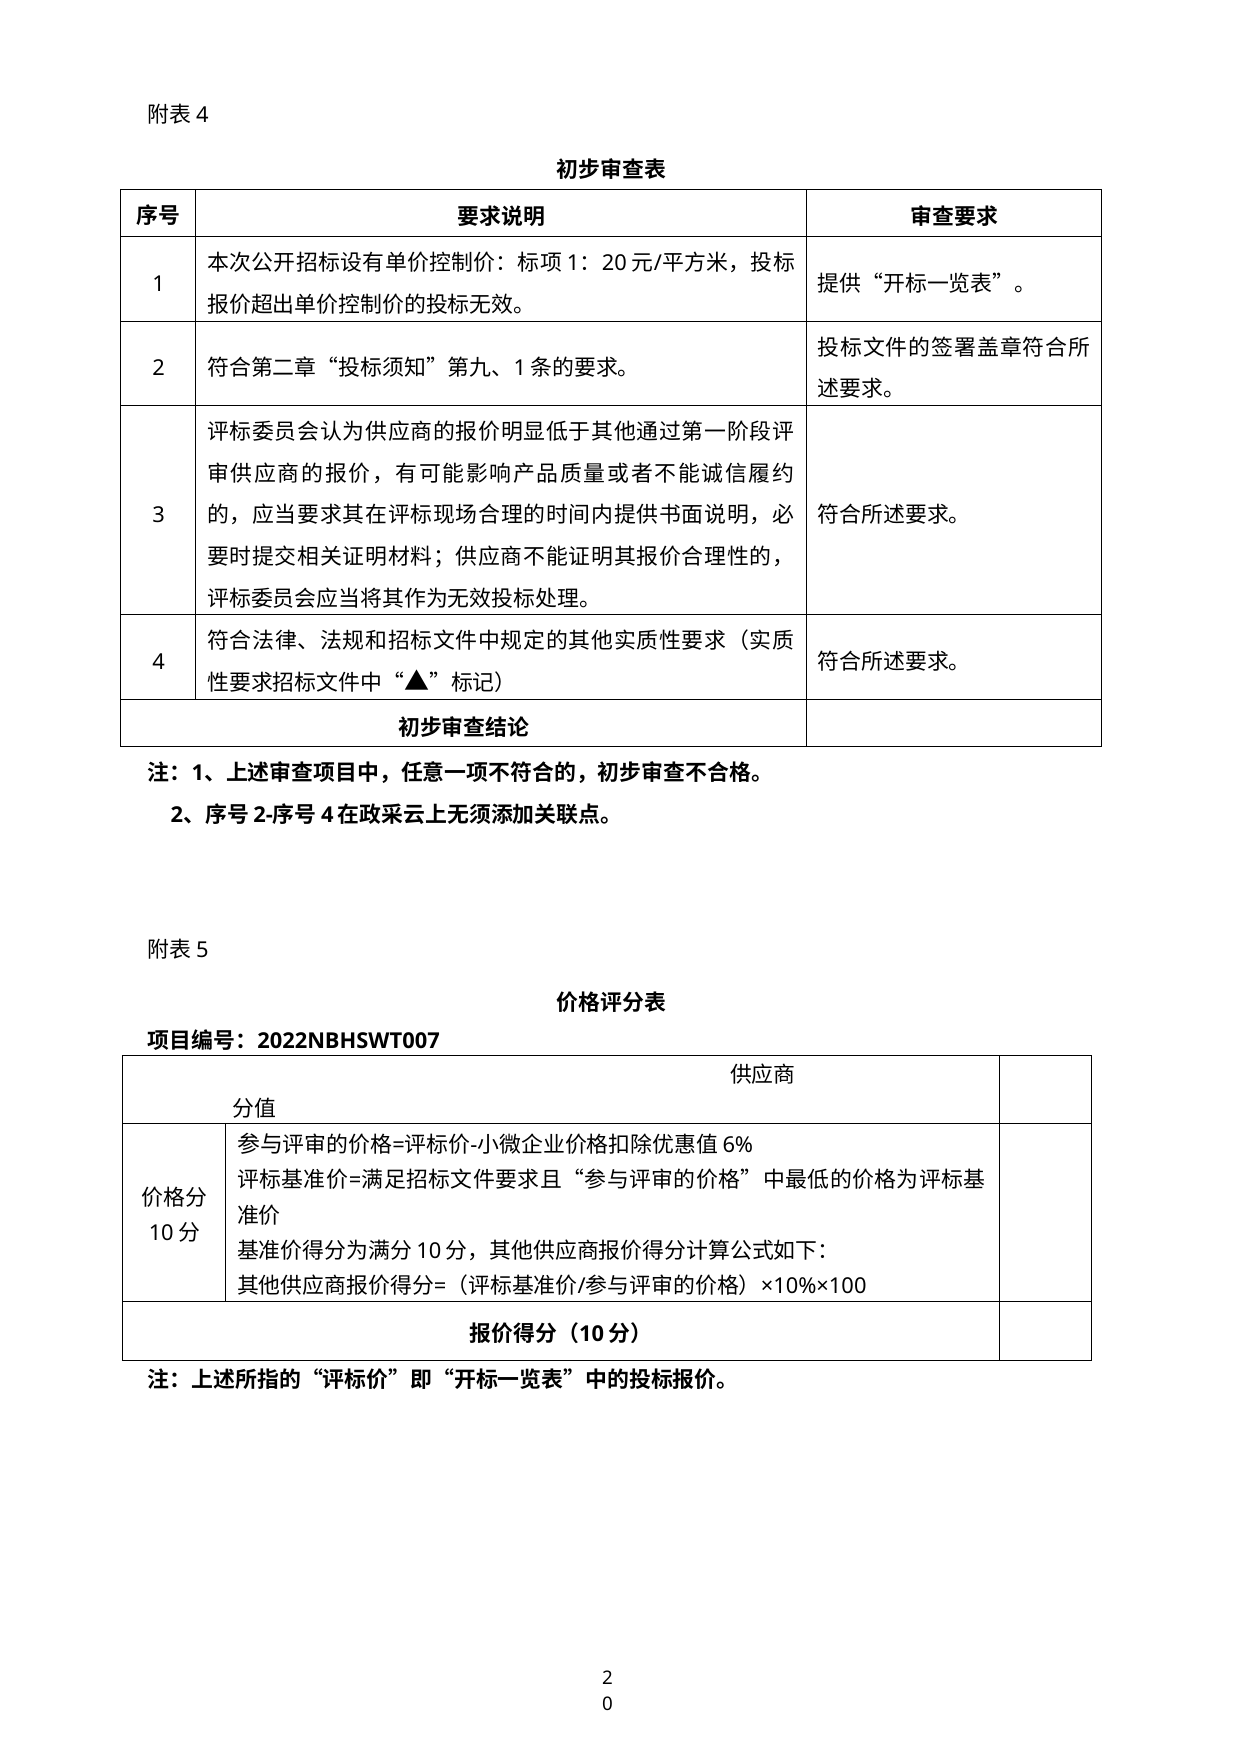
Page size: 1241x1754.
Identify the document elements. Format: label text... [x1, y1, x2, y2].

text 注：上述所指的“评标价”即“开标一览表”中的投标报价。 [148, 1361, 1075, 1394]
text 初步审查表 [148, 131, 1075, 189]
table_header 要求说明 [196, 190, 806, 236]
table_cell 符合所述要求。 [807, 406, 1101, 614]
text 附表5 [148, 932, 1075, 963]
table_cell 初步审查结论 [121, 700, 806, 746]
text 项目编号：2022NBHSWT007 [148, 1022, 1075, 1055]
table_cell [1000, 1302, 1091, 1360]
table_cell 符合第二章“投标须知”第九、1条的要求。 [196, 322, 806, 405]
table_cell 提供“开标一览表”。 [807, 237, 1101, 321]
text 2、序号2-序号4在政采云上无须添加关联点。 [148, 789, 1075, 830]
table_cell 4 [121, 615, 195, 699]
table_header 审查要求 [807, 190, 1101, 236]
text 价格评分表 [148, 963, 1075, 1022]
table_cell 符合法律、法规和招标文件中规定的其他实质性要求（实质性要求招标文件中“▲”标记） [196, 615, 806, 699]
table_cell 参与评审的价格=评标价-小微企业价格扣除优惠值6% 评标基准价=满足招标文件要求且“参与评审的价格”中最低的价格为评标基准价 基准价得分为满分10分，其他供应商报价得分计算公式如下： 其他供应商报价得分=（评标基准价/参与评审的价格）×10%×100 [226, 1124, 999, 1301]
table_cell 1 [121, 237, 195, 321]
table_cell 本次公开招标设有单价控制价：标项1：20元/平方米，投标报价超出单价控制价的投标无效。 [196, 237, 806, 321]
table_cell 符合所述要求。 [807, 615, 1101, 699]
text 注：1、上述审查项目中，任意一项不符合的，初步审查不合格。 [148, 747, 1075, 789]
table_cell 评标委员会认为供应商的报价明显低于其他通过第一阶段评审供应商的报价，有可能影响产品质量或者不能诚信履约的，应当要求其在评标现场合理的时间内提供书面说明，必要时提交相关证明材料；供应商不能证明其报价合理性的，评标委员会应当将其作为无效投标处理。 [196, 406, 806, 614]
table_cell 报价得分（10分） [123, 1302, 999, 1360]
table_cell [1000, 1124, 1091, 1301]
table_cell [807, 700, 1101, 746]
table_header 供应商 分值 [123, 1056, 999, 1123]
table_cell 价格分10分 [123, 1124, 225, 1301]
table_cell 2 [121, 322, 195, 405]
table_cell 投标文件的签署盖章符合所述要求。 [807, 322, 1101, 405]
table_cell 3 [121, 406, 195, 614]
table_header 序号 [121, 190, 195, 236]
text 附表4 [148, 89, 1075, 131]
table_header [1000, 1056, 1091, 1123]
